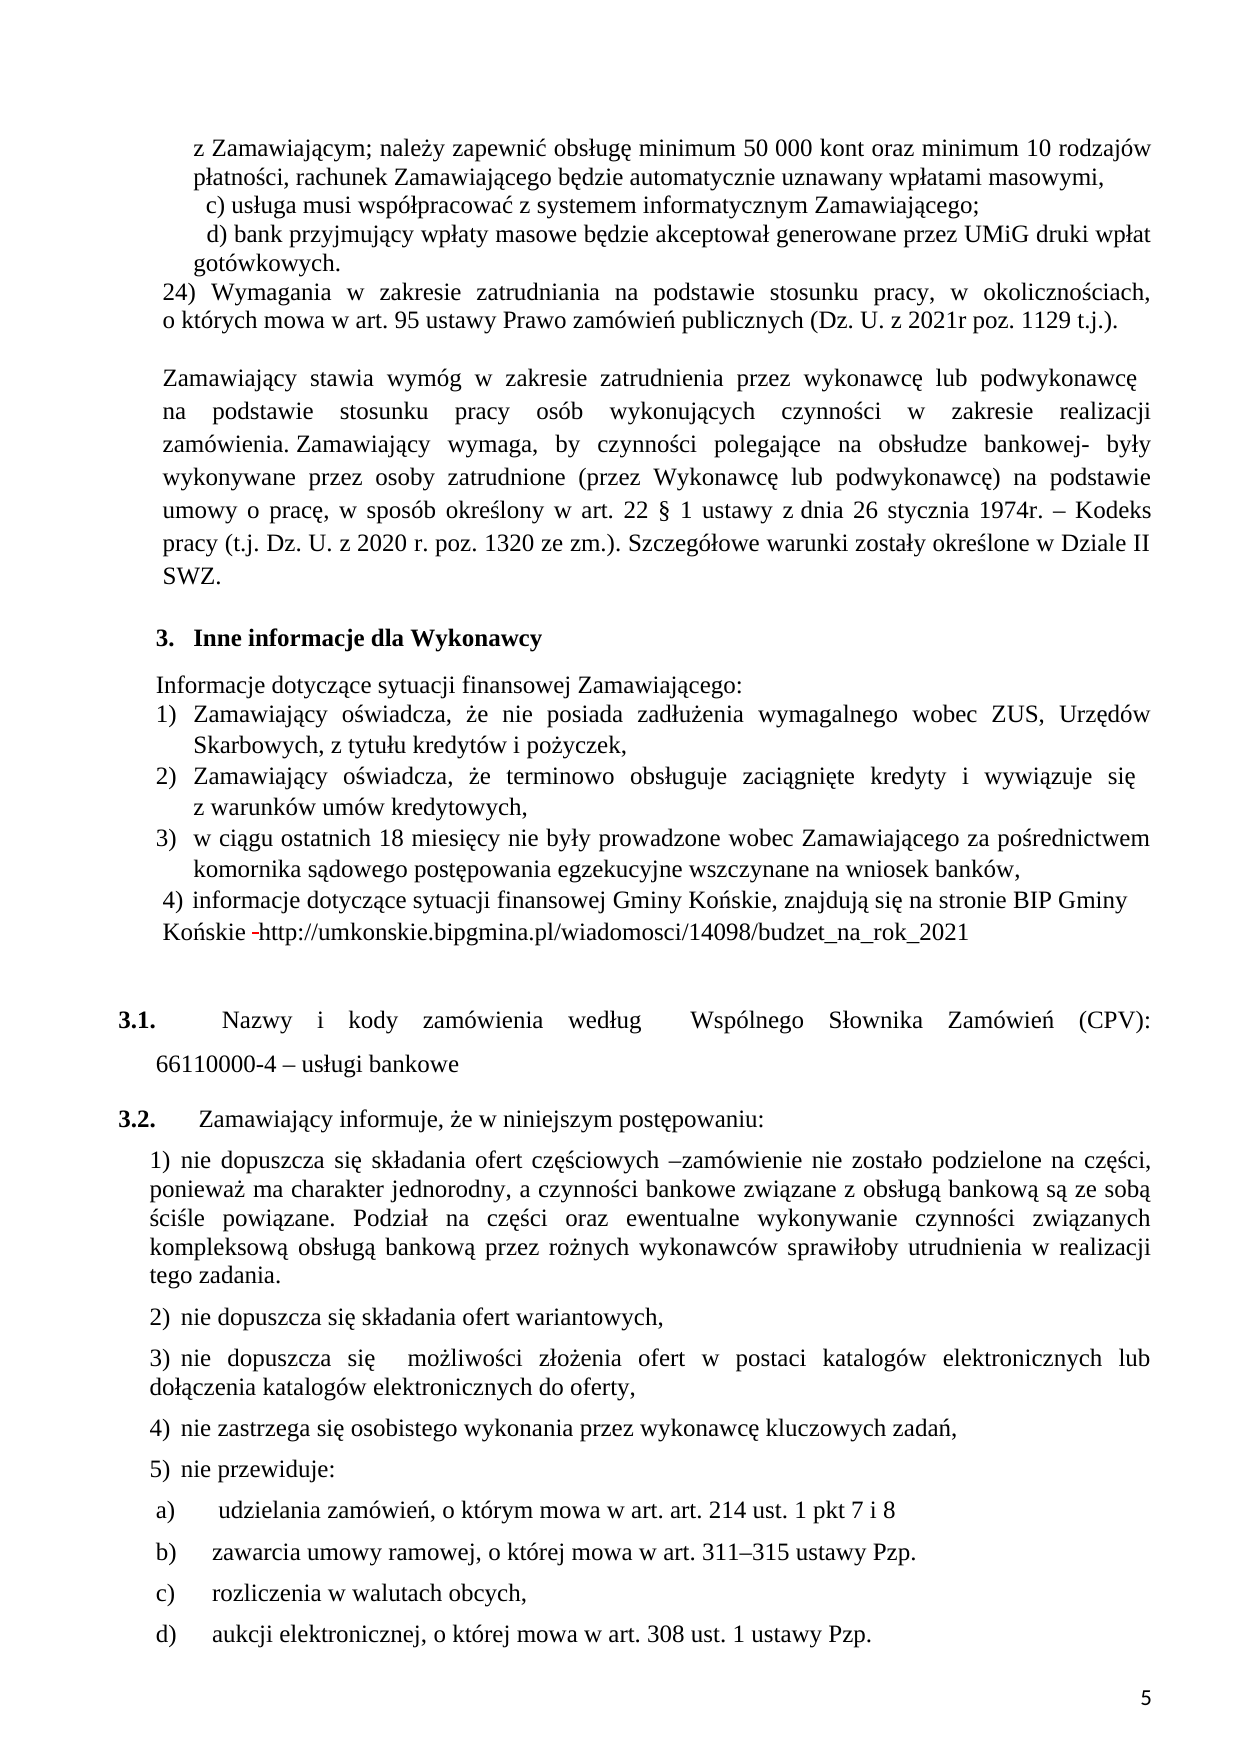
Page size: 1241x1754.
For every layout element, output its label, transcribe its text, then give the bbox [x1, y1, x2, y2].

list Nazwy i kody zamówienia według Wspólnego Słownika Zamówień (CPV): 66110000-4 – usługi bankowe [118, 1006, 1152, 1077]
text Zamawiający stawia wymóg w zakresie zatrudnienia przez wykonawcę lub podwykonawcę na podstawie stosunku pracy osób wykonujących czynności w zakresie realizacji zamówienia. Zamawiający wymaga, by czynności polegające na obsłudze bankowej- były wykonywane przez osoby zatrudnione (przez Wykonawcę lub podwykonawcę) na podstawie umowy o pracę, w sposób określony w art. 22 § 1 ustawy z dnia 26 stycznia 1974r. – Kodeks pracy (t.j. Dz. U. z 2020 r. poz. 1320 ze zm.). Szczegółowe warunki zostały określone w Dziale II SWZ. [162, 363, 1152, 590]
list nie dopuszcza się możliwości złożenia ofert w postaci katalogów elektronicznych lub dołączenia katalogów elektronicznych do oferty, [149, 1343, 1152, 1401]
list zawarcia umowy ramowej, o której mowa w art. 311–315 ustawy Pzp. [156, 1537, 1152, 1566]
list Zamawiający oświadcza, że terminowo obsługuje zaciągnięte kredyty i wywiązuje się z warunków umów kredytowych, [156, 761, 1152, 821]
list nie dopuszcza się składania ofert częściowych –zamówienie nie zostało podzielone na części, ponieważ ma charakter jednorodny, a czynności bankowe związane z obsługą bankową są ze sobą ściśle powiązane. Podział na części oraz ewentualne wykonywanie czynności związanych kompleksową obsługą bankową przez rożnych wykonawców sprawiłoby utrudnienia w realizacji tego zadania. [149, 1146, 1152, 1289]
list w ciągu ostatnich 18 miesięcy nie były prowadzone wobec Zamawiającego za pośrednictwem komornika sądowego postępowania egzekucyjne wszczynane na wniosek banków, [156, 823, 1152, 883]
list Zamawiający oświadcza, że nie posiada zadłużenia wymagalnego wobec ZUS, Urzędów Skarbowych, z tytułu kredytów i pożyczek, [156, 699, 1152, 759]
list aukcji elektronicznej, o której mowa w art. 308 ust. 1 ustawy Pzp. [156, 1619, 1152, 1648]
list d) bank przyjmujący wpłaty masowe będzie akceptował generowane przez UMiG druki wpłat gotówkowych. [193, 219, 1152, 277]
list informacje dotyczące sytuacji finansowej Gminy Końskie, znajdują się na stronie BIP Gminy Końskie http://umkonskie.bipgmina.pl/wiadomosci/14098/budzet_na_rok_2021 [162, 886, 1152, 945]
text Informacje dotyczące sytuacji finansowej Zamawiającego: [156, 671, 1152, 699]
list nie dopuszcza się składania ofert wariantowych, [149, 1302, 1152, 1331]
list nie zastrzega się osobistego wykonania przez wykonawcę kluczowych zadań, [149, 1413, 1152, 1442]
list c) usługa musi współpracować z systemem informatycznym Zamawiającego; [193, 190, 1152, 219]
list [193, 133, 1152, 190]
list Inne informacje dla Wykonawcy [156, 623, 1152, 652]
list 24) Wymagania w zakresie zatrudniania na podstawie stosunku pracy, w okolicznościach, o których mowa w art. 95 ustawy Prawo zamówień publicznych (Dz. U. z 2021r poz. 1129 t.j.). [162, 277, 1152, 334]
list rozliczenia w walutach obcych, [156, 1578, 1152, 1607]
list udzielania zamówień, o którym mowa w art. art. 214 ust. 1 pkt 7 i 8 [156, 1496, 1152, 1524]
list Zamawiający informuje, że w niniejszym postępowaniu: [118, 1104, 1152, 1133]
list nie przewiduje: [149, 1454, 1152, 1483]
